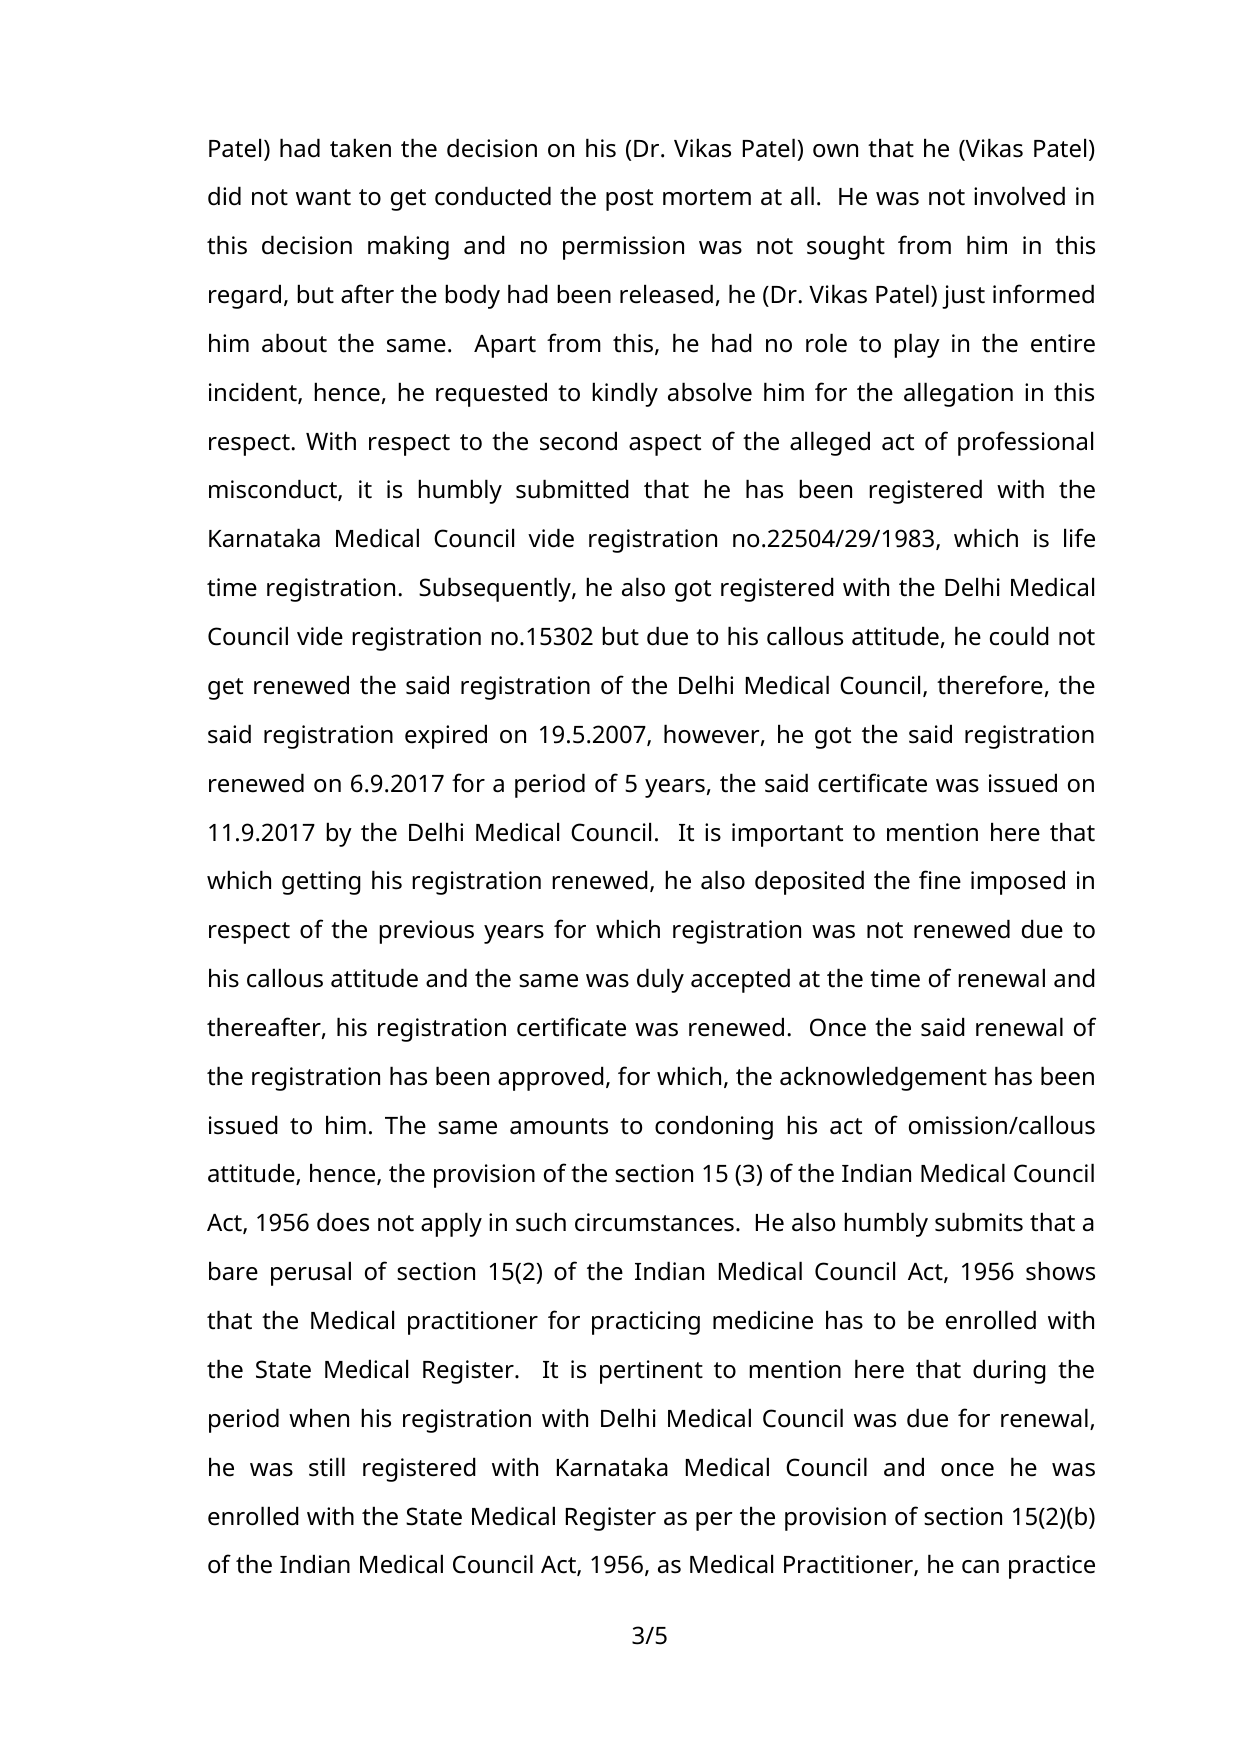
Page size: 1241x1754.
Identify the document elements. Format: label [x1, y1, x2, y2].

text [207, 131, 1097, 1581]
